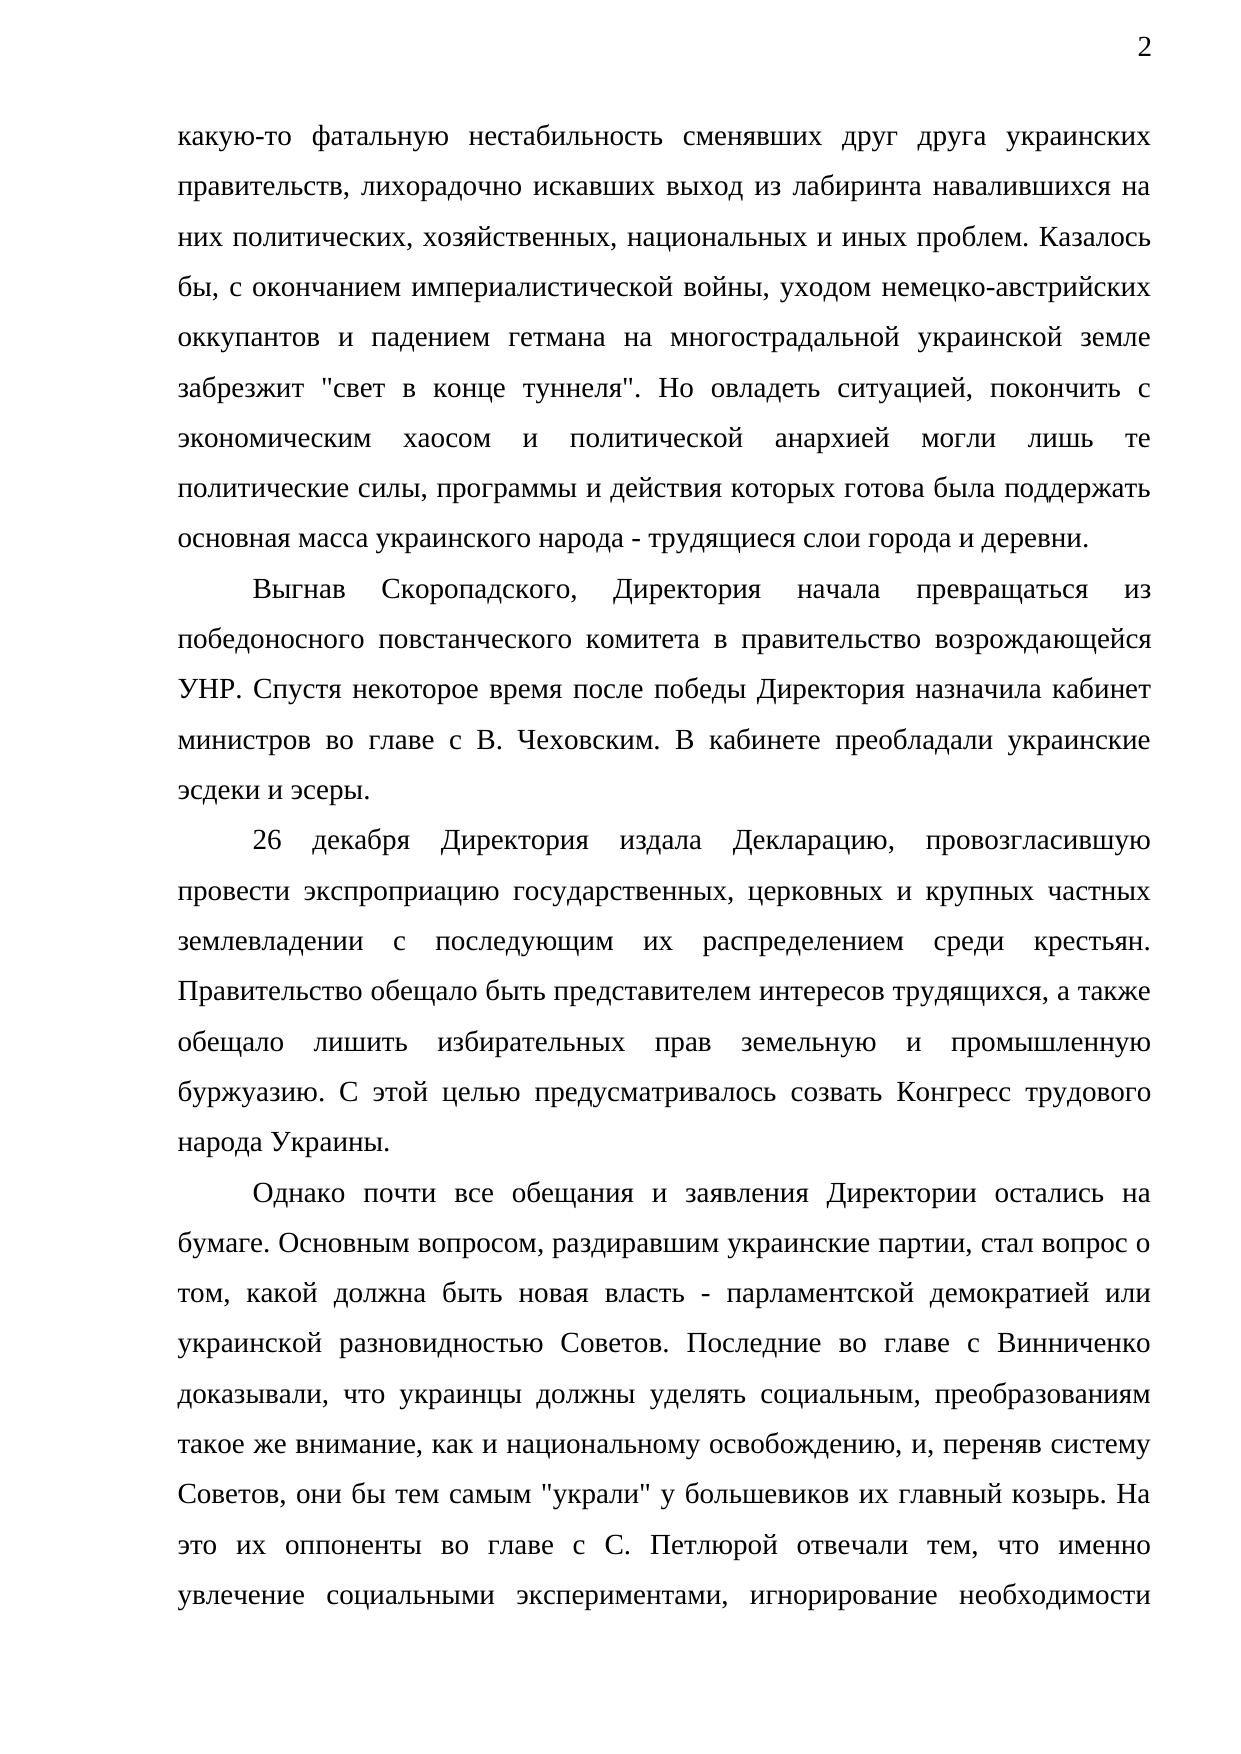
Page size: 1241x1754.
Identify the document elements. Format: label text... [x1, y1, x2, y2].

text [177, 118, 1152, 554]
text Выгнав Скоропадского, Директория начала превращаться из победоносного повстанческого комитета в правительство возрождающейся УНР. Спустя некоторое время после победы Директория назначила кабинет министров во главе с В. Чеховским. В кабинете преобладали украинские эсдеки и эсеры. [177, 571, 1152, 806]
text 26 декабря Директория издала Декларацию, провозгласившую провести экспроприацию государственных, церковных и крупных частных землевладении с последующим их распределением среди крестьян. Правительство обещало быть представителем интересов трудящихся, а также обещало лишить избирательных прав земельную и промышленную буржуазию. С этой целью предусматривалось созвать Конгресс трудового народа Украины. [177, 822, 1152, 1158]
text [177, 1175, 1152, 1611]
